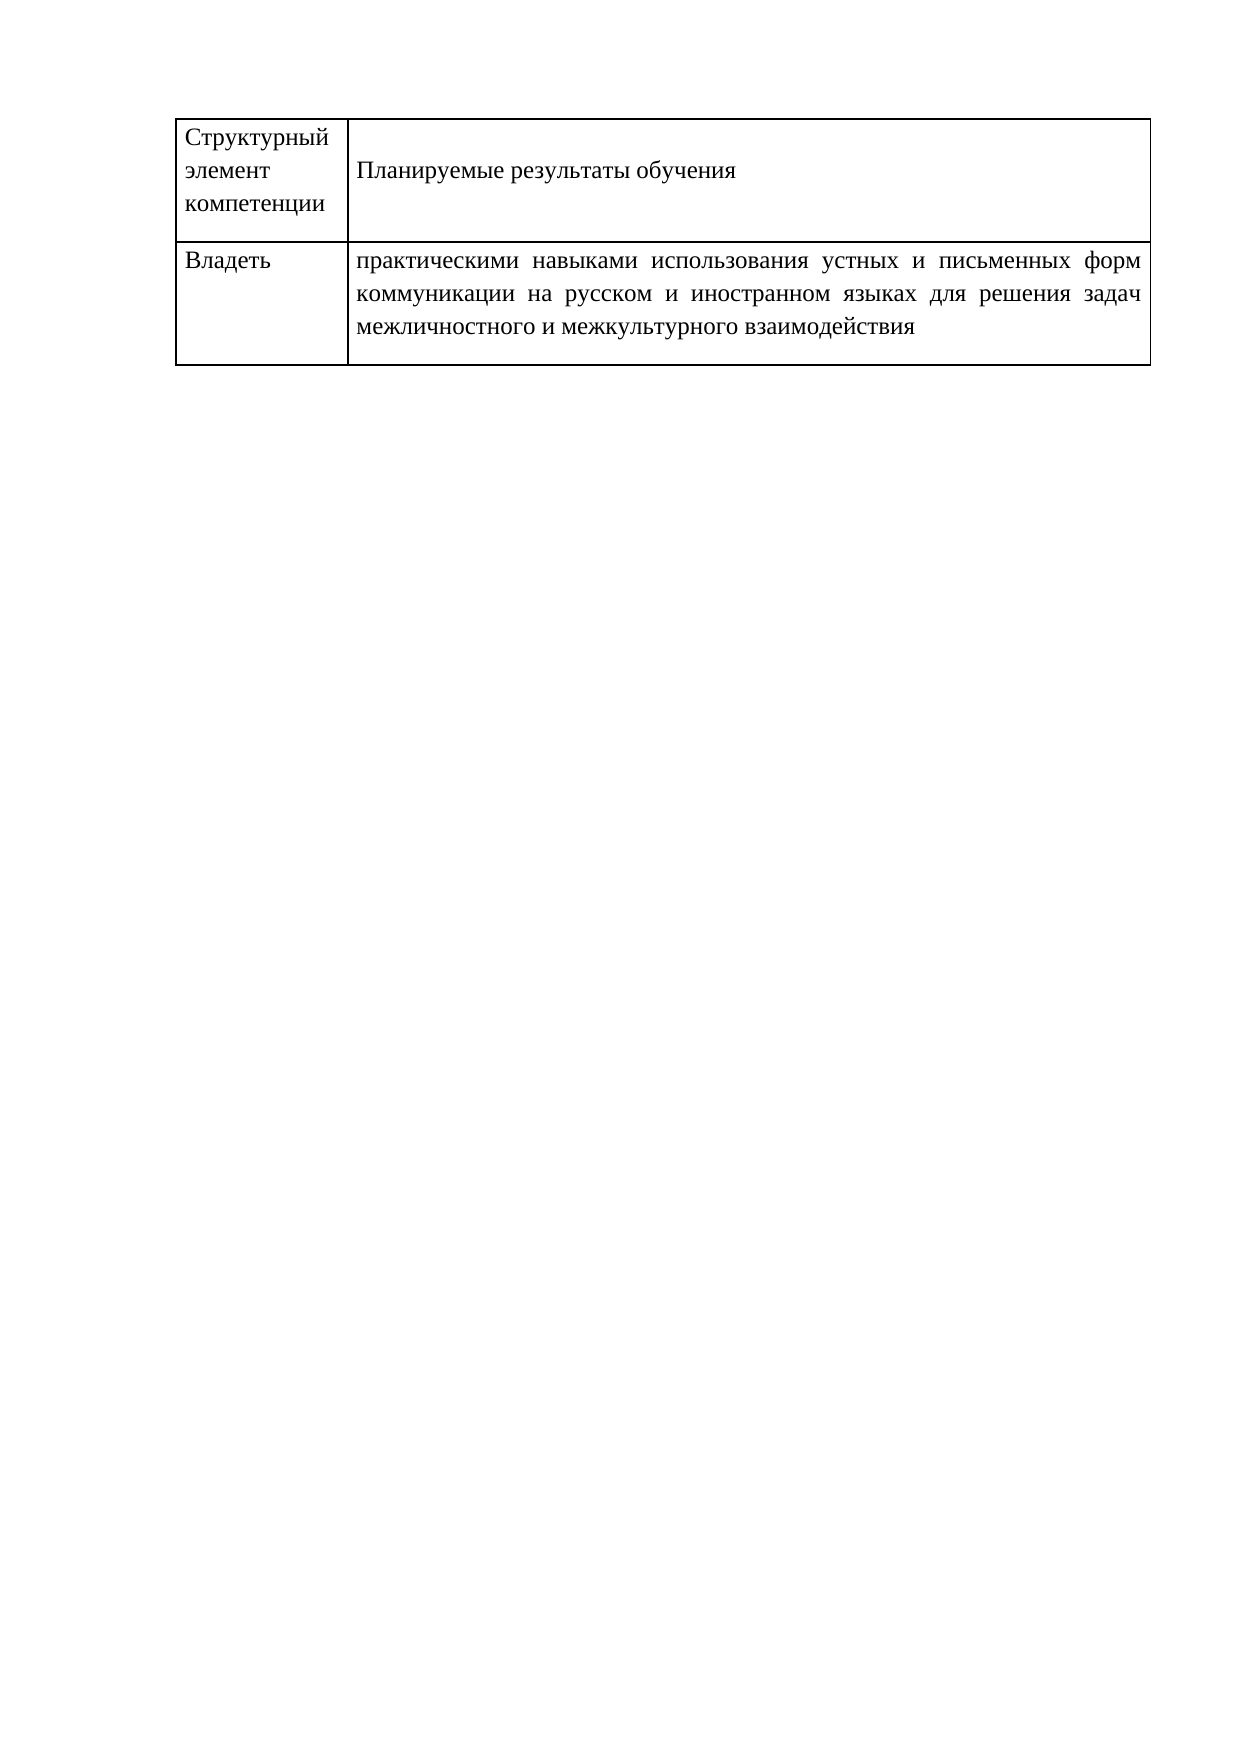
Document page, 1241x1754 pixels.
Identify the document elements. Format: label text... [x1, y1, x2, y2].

table_header Структурный элемент компетенции [177, 120, 347, 241]
table_cell практическими навыками использования устных и письменных форм коммуникации на русском и иностранном языках для решения задач межличностного и межкультурного взаимодействия [349, 243, 1150, 364]
table_header Планируемые результаты обучения [349, 120, 1150, 241]
table_cell Владеть [177, 243, 347, 364]
